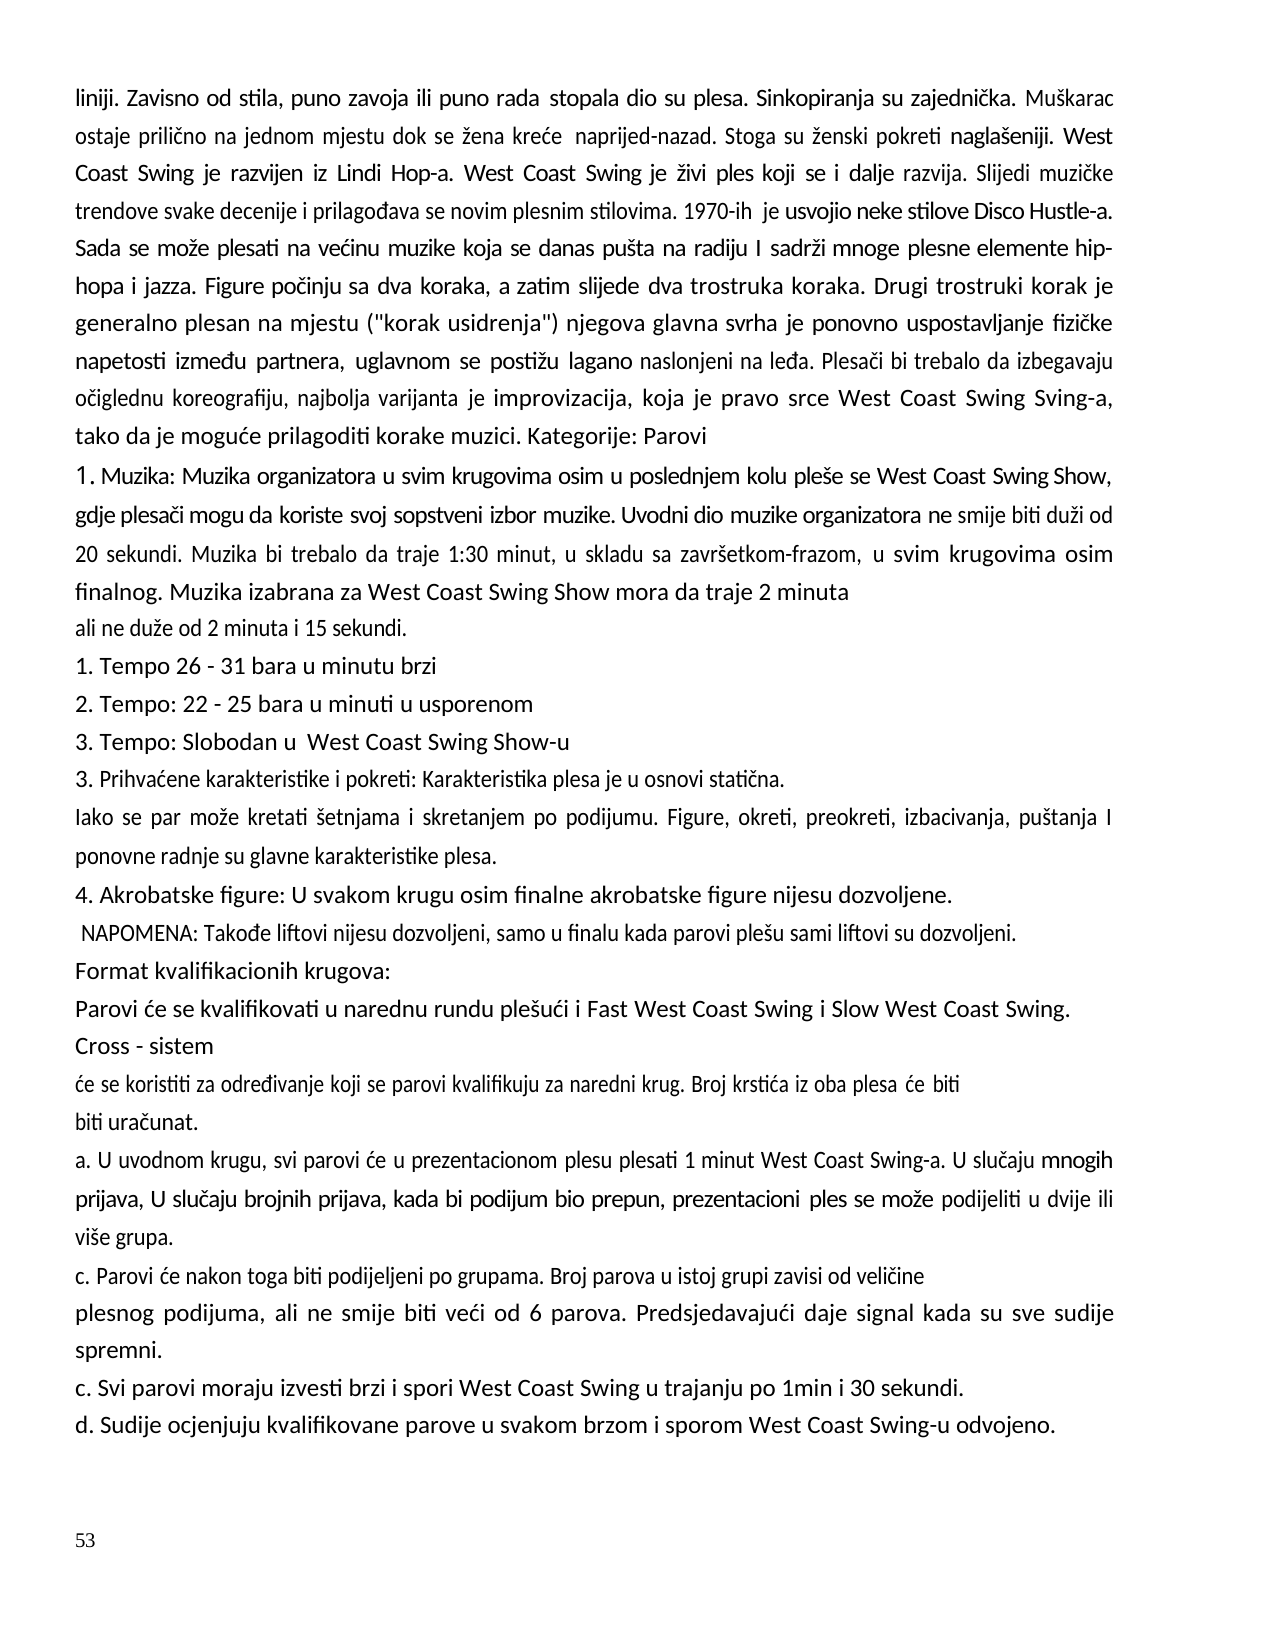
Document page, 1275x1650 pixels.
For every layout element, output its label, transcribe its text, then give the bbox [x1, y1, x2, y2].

list Prihvaćene karakteristike i pokreti: Karakteristika plesa je u osnovi statična. [75, 763, 1219, 794]
text c. Parovi će nakon toga biti podijeljeni po grupama. Broj parova u istoj grupi zavisi od veličine [75, 1260, 1219, 1290]
text a. U uvodnom krugu, svi parovi će u prezentacionom plesu plesati 1 minut West Coast Swing-a. U slučaju mnogih prijava, U slučaju brojnih prijava, kada bi podijum bio prepun, prezentacioni ples se može podijeliti u dvije ili više grupa. [75, 1144, 1114, 1252]
list Svi parovi moraju izvesti brzi i spori West Coast Swing u trajanju po 1min i 30 sekundi. [75, 1372, 1219, 1402]
list Muzika: Muzika organizatora u svim krugovima osim u poslednjem kolu pleše se West Coast Swing Show, gdje plesači mogu da koriste svoj sopstveni izbor muzike. Uvodni dio muzike organizatora ne smije biti duži od 20 sekundi. Muzika bi trebalo da traje 1:30 minut, u skladu sa završetkom-frazom, u svim krugovima osim finalnog. Muzika izabrana za West Coast Swing Show mora da traje 2 minuta [75, 457, 1114, 607]
text Iako se par može kretati šetnjama i skretanjem po podijumu. Figure, okreti, preokreti, izbacivanja, puštanja I ponovne radnje su glavne karakteristike plesa. [75, 801, 1114, 871]
text će se koristiti za određivanje koji se parovi kvalifikuju za naredni krug. Broj krstića iz oba plesa će biti [75, 1068, 1219, 1098]
list Tempo: 22 - 25 bara u minuti u usporenom [75, 688, 1219, 719]
text plesnog podijuma, ali ne smije biti veći od 6 parova. Predsjedavajući daje signal kada su sve sudije spremni. [75, 1297, 1114, 1365]
text Cross - sistem [75, 1030, 1219, 1061]
text ali ne duže od 2 minuta i 15 sekundi. [75, 614, 1219, 642]
list Tempo: Slobodan u West Coast Swing Show-u [75, 726, 1219, 756]
list Tempo 26 - 31 bara u minutu brzi [75, 651, 1219, 681]
text NAPOMENA: Takođe liftovi nijesu dozvoljeni, samo u finalu kada parovi plešu sami liftovi su dozvoljeni. [81, 917, 1219, 947]
text liniji. Zavisno od stila, puno zavoja ili puno rada stopala dio su plesa. Sinkopiranja su zajednička. Muškarac ostaje prilično na jednom mjestu dok se žena kreće naprijed-nazad. Stoga su ženski pokreti naglašeniji. West Coast Swing je razvijen iz Lindi Hop-a. West Coast Swing je živi ples koji se i dalje razvija. Slijedi muzičke trendove svake decenije i prilagođava se novim plesnim stilovima. 1970-ih je usvojio neke stilove Disco Hustle-a. Sada se može plesati na većinu muzike koja se danas pušta na radiju I sadrži mnoge plesne elemente hip-hopa i jazza. Figure počinju sa dva koraka, a zatim slijede dva trostruka koraka. Drugi trostruki korak je generalno plesan na mjestu ("korak usidrenja") njegova glavna svrha je ponovno uspostavljanje fizičke napetosti između partnera, uglavnom se postižu lagano naslonjeni na leđa. Plesači bi trebalo da izbegavaju očiglednu koreografiju, najbolja varijanta je improvizacija, koja je pravo srce West Coast Swing Sving-a, tako da je moguće prilagoditi korake muzici. Kategorije: Parovi [75, 82, 1114, 450]
text Parovi će se kvalifikovati u narednu rundu plešući i Fast West Coast Swing i Slow West Coast Swing. [75, 993, 1219, 1023]
text biti uračunat. [75, 1106, 1219, 1136]
text Format kvalifikacionih krugova: [75, 955, 1219, 986]
list Sudije ocjenjuju kvalifikovane parove u svakom brzom i sporom West Coast Swing-u odvojeno. [75, 1409, 1219, 1440]
list Akrobatske figure: U svakom krugu osim finalne akrobatske figure nijesu dozvoljene. [75, 879, 1219, 909]
